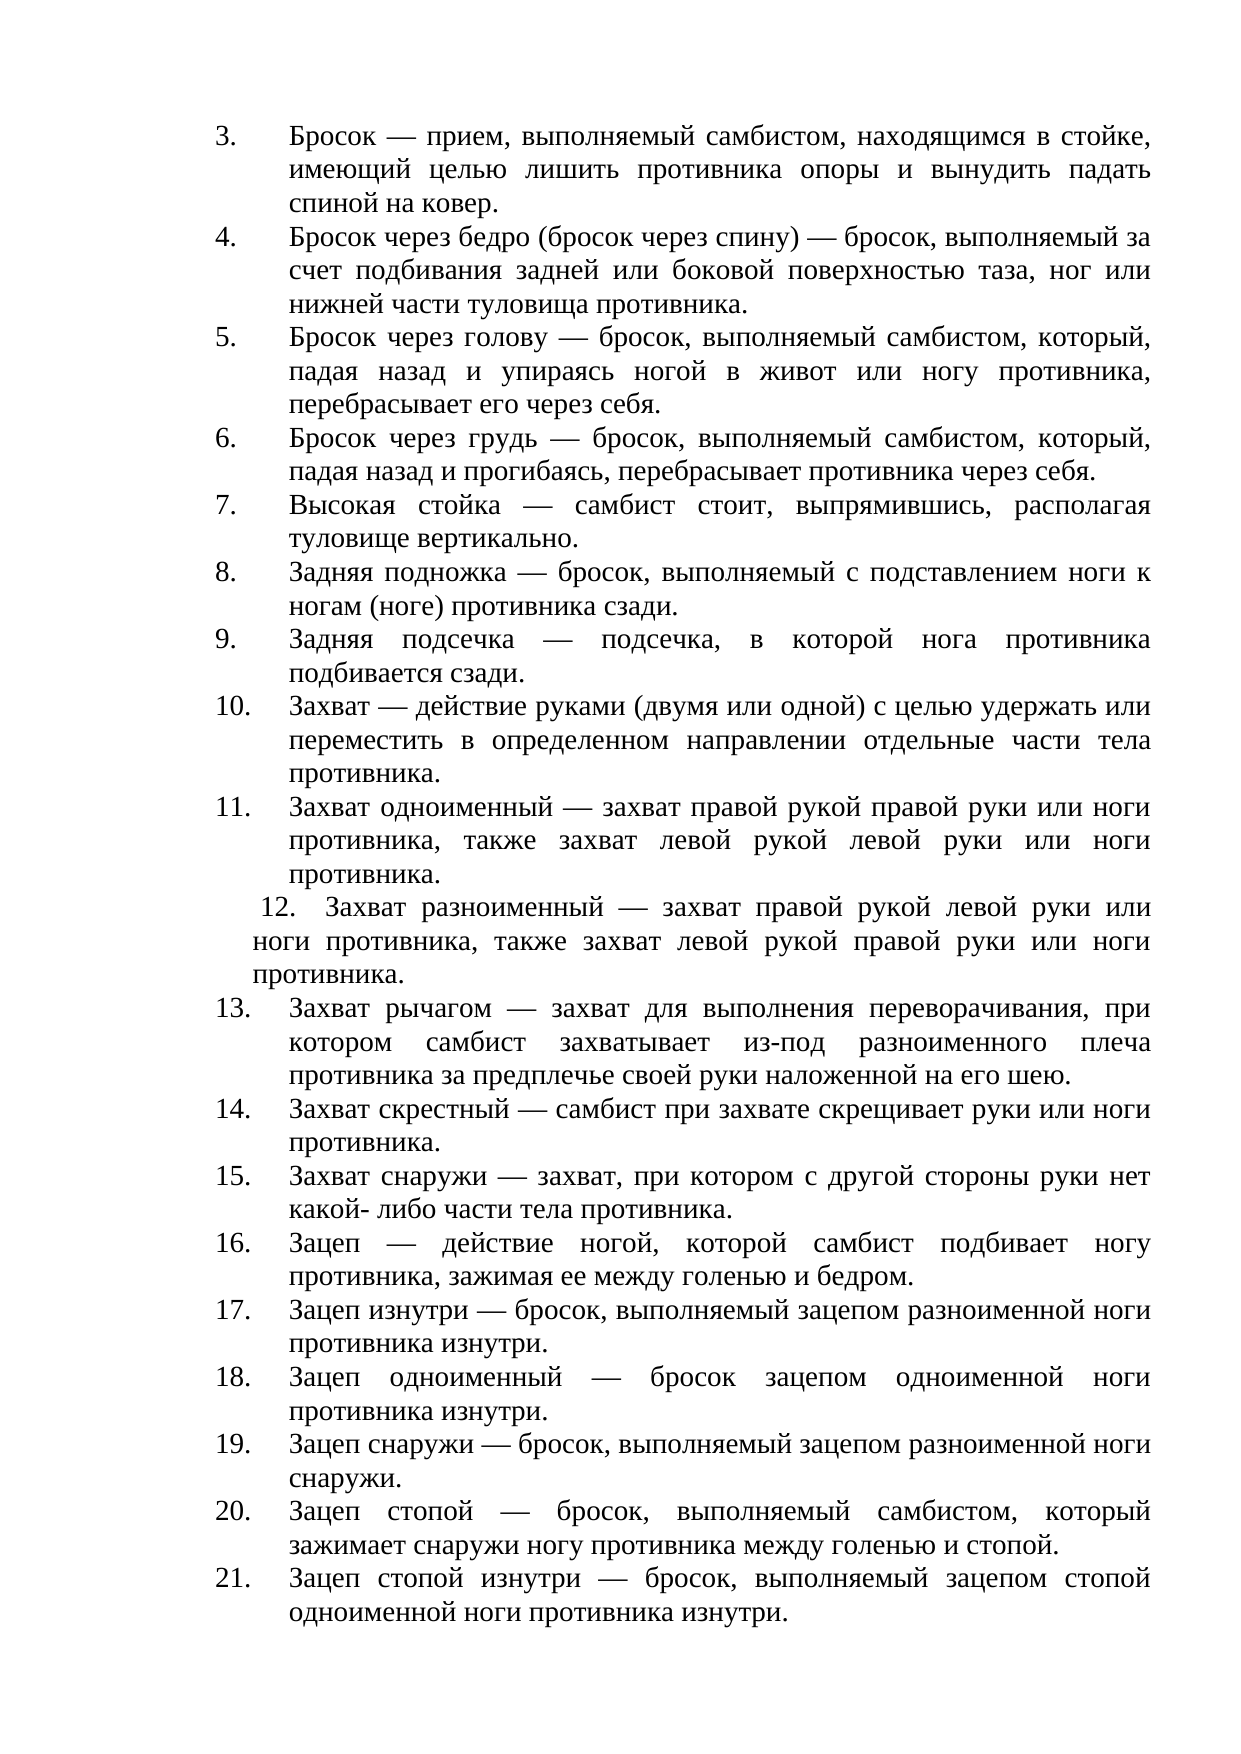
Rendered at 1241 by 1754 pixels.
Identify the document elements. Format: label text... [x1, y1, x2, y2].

list Захват снаружи — захват, при котором с другой стороны руки нет какой- либо части тела противника. [215, 1158, 1152, 1225]
list Бросок через голову — бросок, выполняемый самбистом, который, падая назад и упираясь ногой в живот или ногу противника, перебрасывает его через себя. [215, 319, 1152, 420]
list Захват разноименный — захват правой рукой левой руки или ноги противника, также захват левой рукой правой руки или ноги противника. [252, 889, 1152, 990]
list Захват рычагом — захват для выполнения переворачивания, при котором самбист захватывает из-под разноименного плеча противника за предплечье своей руки наложенной на его шею. [215, 990, 1152, 1091]
list Зацеп снаружи — бросок, выполняемый зацепом разноименной ноги снаружи. [215, 1426, 1152, 1493]
list Зацеп стопой изнутри — бросок, выполняемый зацепом стопой одноименной ноги противника изнутри. [215, 1560, 1152, 1627]
list Бросок — прием, выполняемый самбистом, находящимся в стойке, имеющий целью лишить противника опоры и вынудить падать спиной на ковер. [215, 118, 1152, 219]
list Высокая стойка — самбист стоит, выпрямившись, располагая туловище вертикально. [215, 487, 1152, 554]
list Зацеп стопой — бросок, выполняемый самбистом, который зажимает снаружи ногу противника между голенью и стопой. [215, 1493, 1152, 1560]
list Бросок через бедро (бросок через спину) — бросок, выполняемый за счет подбивания задней или боковой поверхностью таза, ног или нижней части туловища противника. [215, 219, 1152, 319]
list Захват скрестный — самбист при захвате скрещивает руки или ноги противника. [215, 1091, 1152, 1158]
list Захват — действие руками (двумя или одной) с целью удержать или переместить в определенном направлении отдельные части тела противника. [215, 688, 1152, 789]
list Бросок через грудь — бросок, выполняемый самбистом, который, падая назад и прогибаясь, перебрасывает противника через себя. [215, 420, 1152, 487]
list Зацеп одноименный — бросок зацепом одноименной ноги противника изнутри. [215, 1359, 1152, 1426]
list Задняя подножка — бросок, выполняемый с подставлением ноги к ногам (ноге) противника сзади. [215, 554, 1152, 621]
list Задняя подсечка — подсечка, в которой нога противника подбивается сзади. [215, 621, 1152, 688]
list Зацеп — действие ногой, которой самбист подбивает ногу противника, зажимая ее между голенью и бедром. [215, 1225, 1152, 1292]
list Захват одноименный — захват правой рукой правой руки или ноги противника, также захват левой рукой левой руки или ноги противника. [215, 789, 1152, 889]
list Зацеп изнутри — бросок, выполняемый зацепом разноименной ноги противника изнутри. [215, 1292, 1152, 1359]
